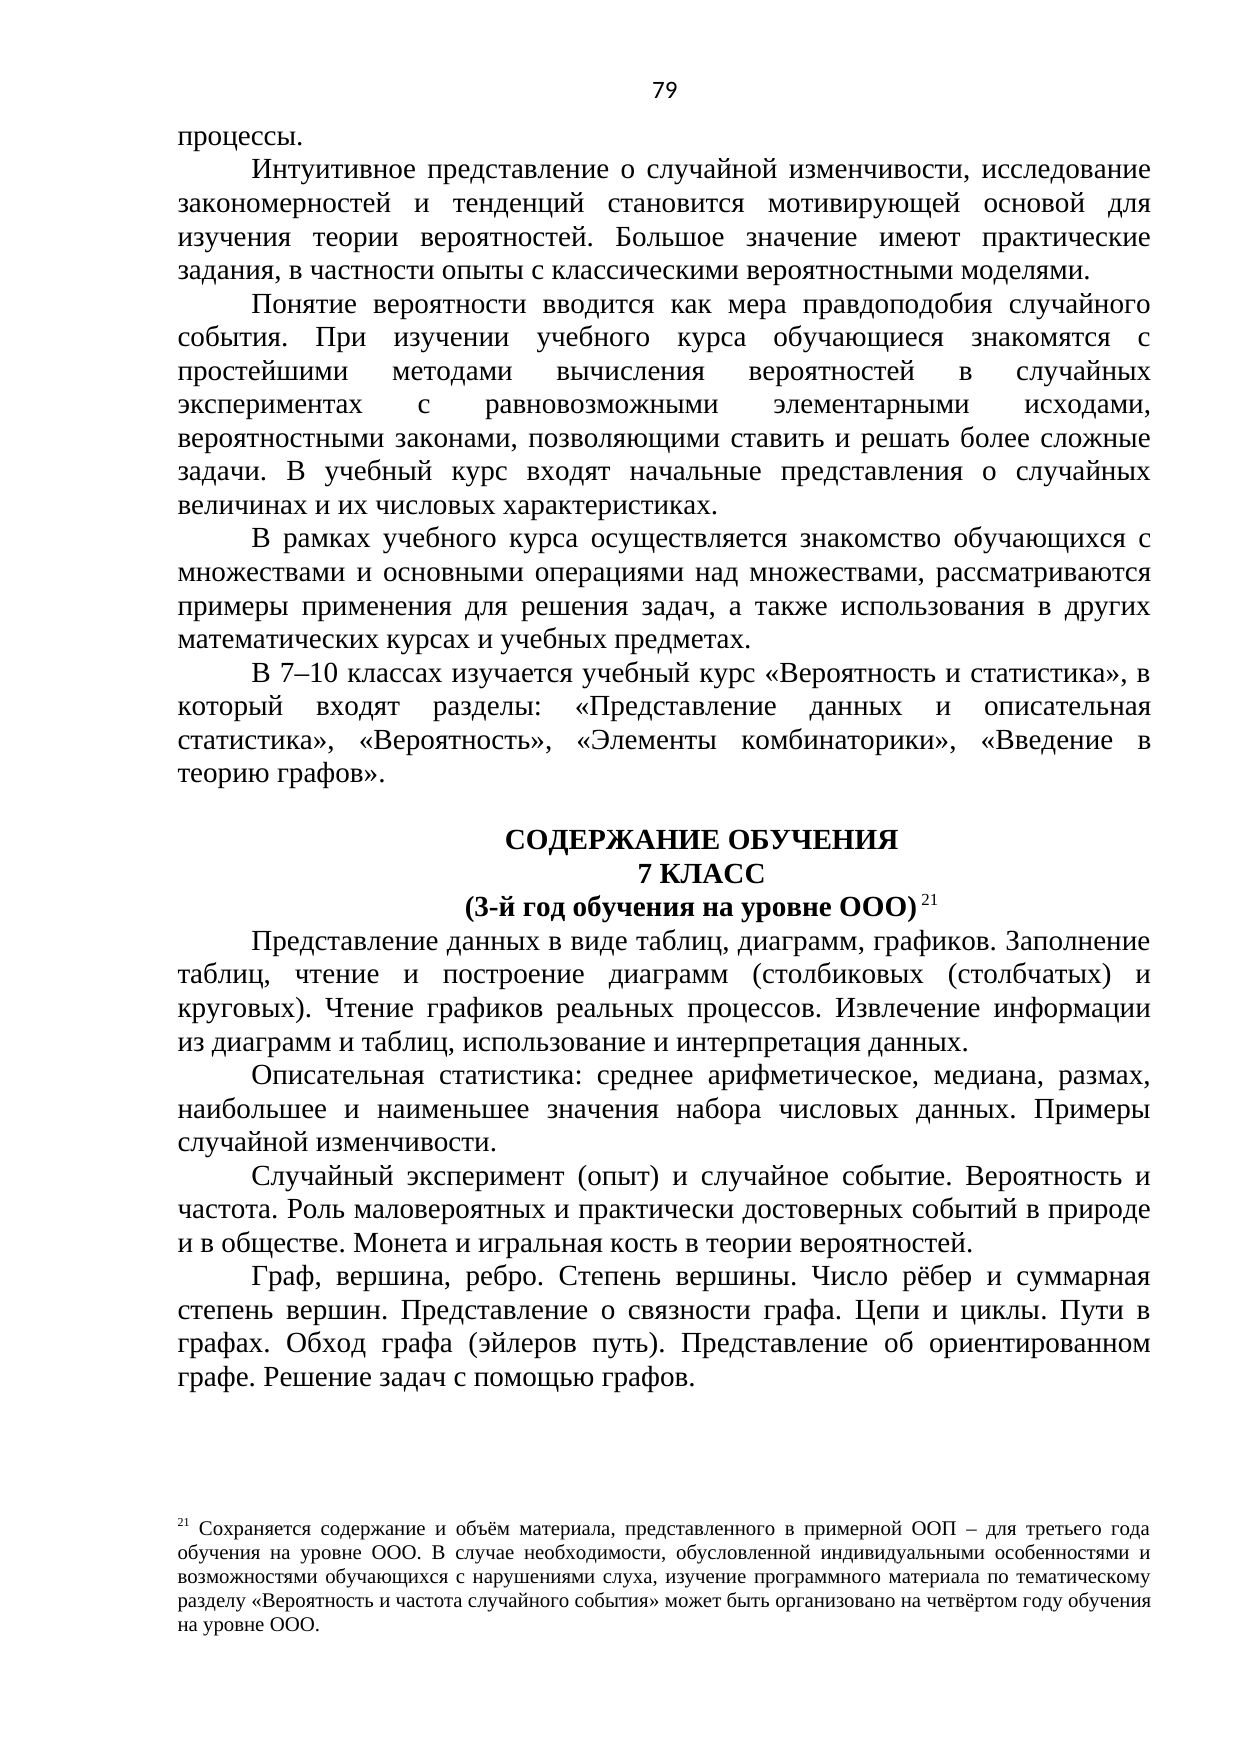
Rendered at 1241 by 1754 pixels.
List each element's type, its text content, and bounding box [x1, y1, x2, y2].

text Представление данных в виде таблиц, диаграмм, графиков. Заполнение таблиц, чтение и построение диаграмм (столбиковых (столбчатых) и круговых). Чтение графиков реальных процессов. Извлечение информации из диаграмм и таблиц, использование и интерпретация данных. [177, 923, 1152, 1057]
text В 7–10 классах изучается учебный курс «Вероятность и статистика», в который входят разделы: «Представление данных и описательная статистика», «Вероятность», «Элементы комбинаторики», «Введение в теорию графов». [177, 655, 1152, 789]
text Описательная статистика: среднее арифметическое, медиана, размах, наибольшее и наименьшее значения набора числовых данных. Примеры случайной изменчивости. [177, 1057, 1152, 1158]
text Понятие вероятности вводится как мера правдоподобия случайного события. При изучении учебного курса обучающиеся знакомятся с простейшими методами вычисления вероятностей в случайных экспериментах с равновозможными элементарными исходами, вероятностными законами, позволяющими ставить и решать более сложные задачи. В учебный курс входят начальные представления о случайных величинах и их числовых характеристиках. [177, 286, 1152, 521]
text В рамках учебного курса осуществляется знакомство обучающихся с множествами и основными операциями над множествами, рассматриваются примеры применения для решения задач, а также использования в других математических курсах и учебных предметах. [177, 521, 1152, 655]
text Интуитивное представление о случайной изменчивости, исследование закономерностей и тенденций становится мотивирующей основой для изучения теории вероятностей. Большое значение имеют практические задания, в частности опыты с классическими вероятностными моделями. [177, 152, 1152, 286]
text (3-й год обучения на уровне ООО) [177, 889, 1152, 923]
text 7 КЛАСС [177, 856, 1152, 889]
text Граф, вершина, ребро. Степень вершины. Число рёбер и суммарная степень вершин. Представление о связности графа. Цепи и циклы. Пути в графах. Обход графа (эйлеров путь). Представление об ориентированном графе. Решение задач с помощью графов. [177, 1258, 1152, 1393]
text СОДЕРЖАНИЕ ОБУЧЕНИЯ [177, 822, 1152, 856]
text Случайный эксперимент (опыт) и случайное событие. Вероятность и частота. Роль маловероятных и практически достоверных событий в природе и в обществе. Монета и игральная кость в теории вероятностей. [177, 1158, 1152, 1258]
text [177, 118, 1152, 152]
